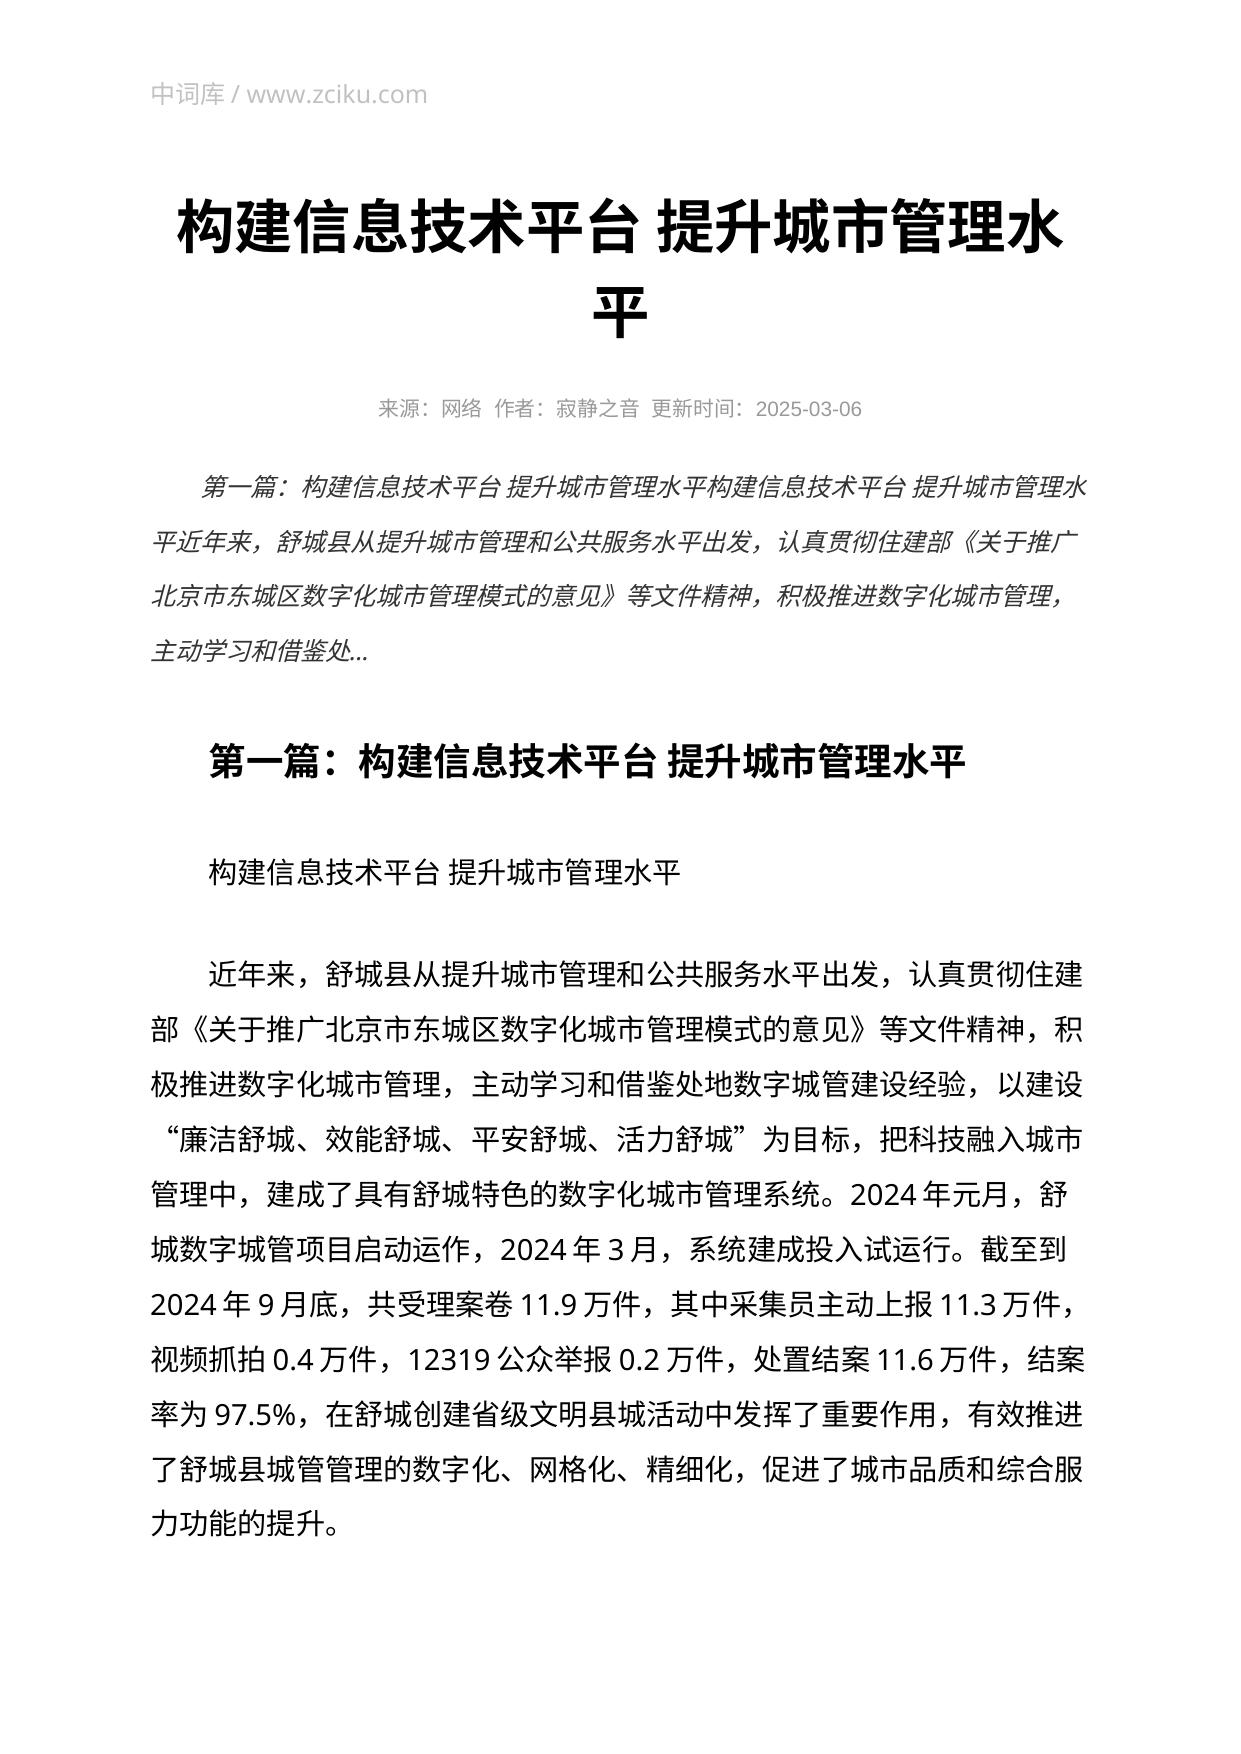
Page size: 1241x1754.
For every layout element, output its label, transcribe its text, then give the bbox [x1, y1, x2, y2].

text 近年来，舒城县从提升城市管理和公共服务水平出发，认真贯彻住建部《关于推广北京市东城区数字化城市管理模式的意见》等文件精神，积极推进数字化城市管理，主动学习和借鉴处地数字城管建设经验，以建设“廉洁舒城、效能舒城、平安舒城、活力舒城”为目标，把科技融入城市管理中，建成了具有舒城特色的数字化城市管理系统。2024年元月，舒城数字城管项目启动运作，2024年3月，系统建成投入试运行。截至到2024年9月底，共受理案卷11.9万件，其中采集员主动上报11.3万件，视频抓拍0.4万件，12319公众举报0.2万件，处置结案11.6万件，结案率为97.5%，在舒城创建省级文明县城活动中发挥了重要作用，有效推进了舒城县城管管理的数字化、网格化、精细化，促进了城市品质和综合服力功能的提升。 [150, 951, 1090, 1543]
text 第一篇：构建信息技术平台 提升城市管理水平构建信息技术平台 提升城市管理水平近年来，舒城县从提升城市管理和公共服务水平出发，认真贯彻住建部《关于推广北京市东城区数字化城市管理模式的意见》等文件精神，积极推进数字化城市管理，主动学习和借鉴处... [150, 468, 1090, 667]
subtitle 构建信息技术平台 提升城市管理水平 [150, 181, 1090, 350]
text 第一篇：构建信息技术平台 提升城市管理水平 [150, 732, 1090, 787]
text 构建信息技术平台 提升城市管理水平 [150, 850, 1090, 892]
text 来源：网络 作者：寂静之音 更新时间：2025-03-06 [150, 397, 1090, 421]
